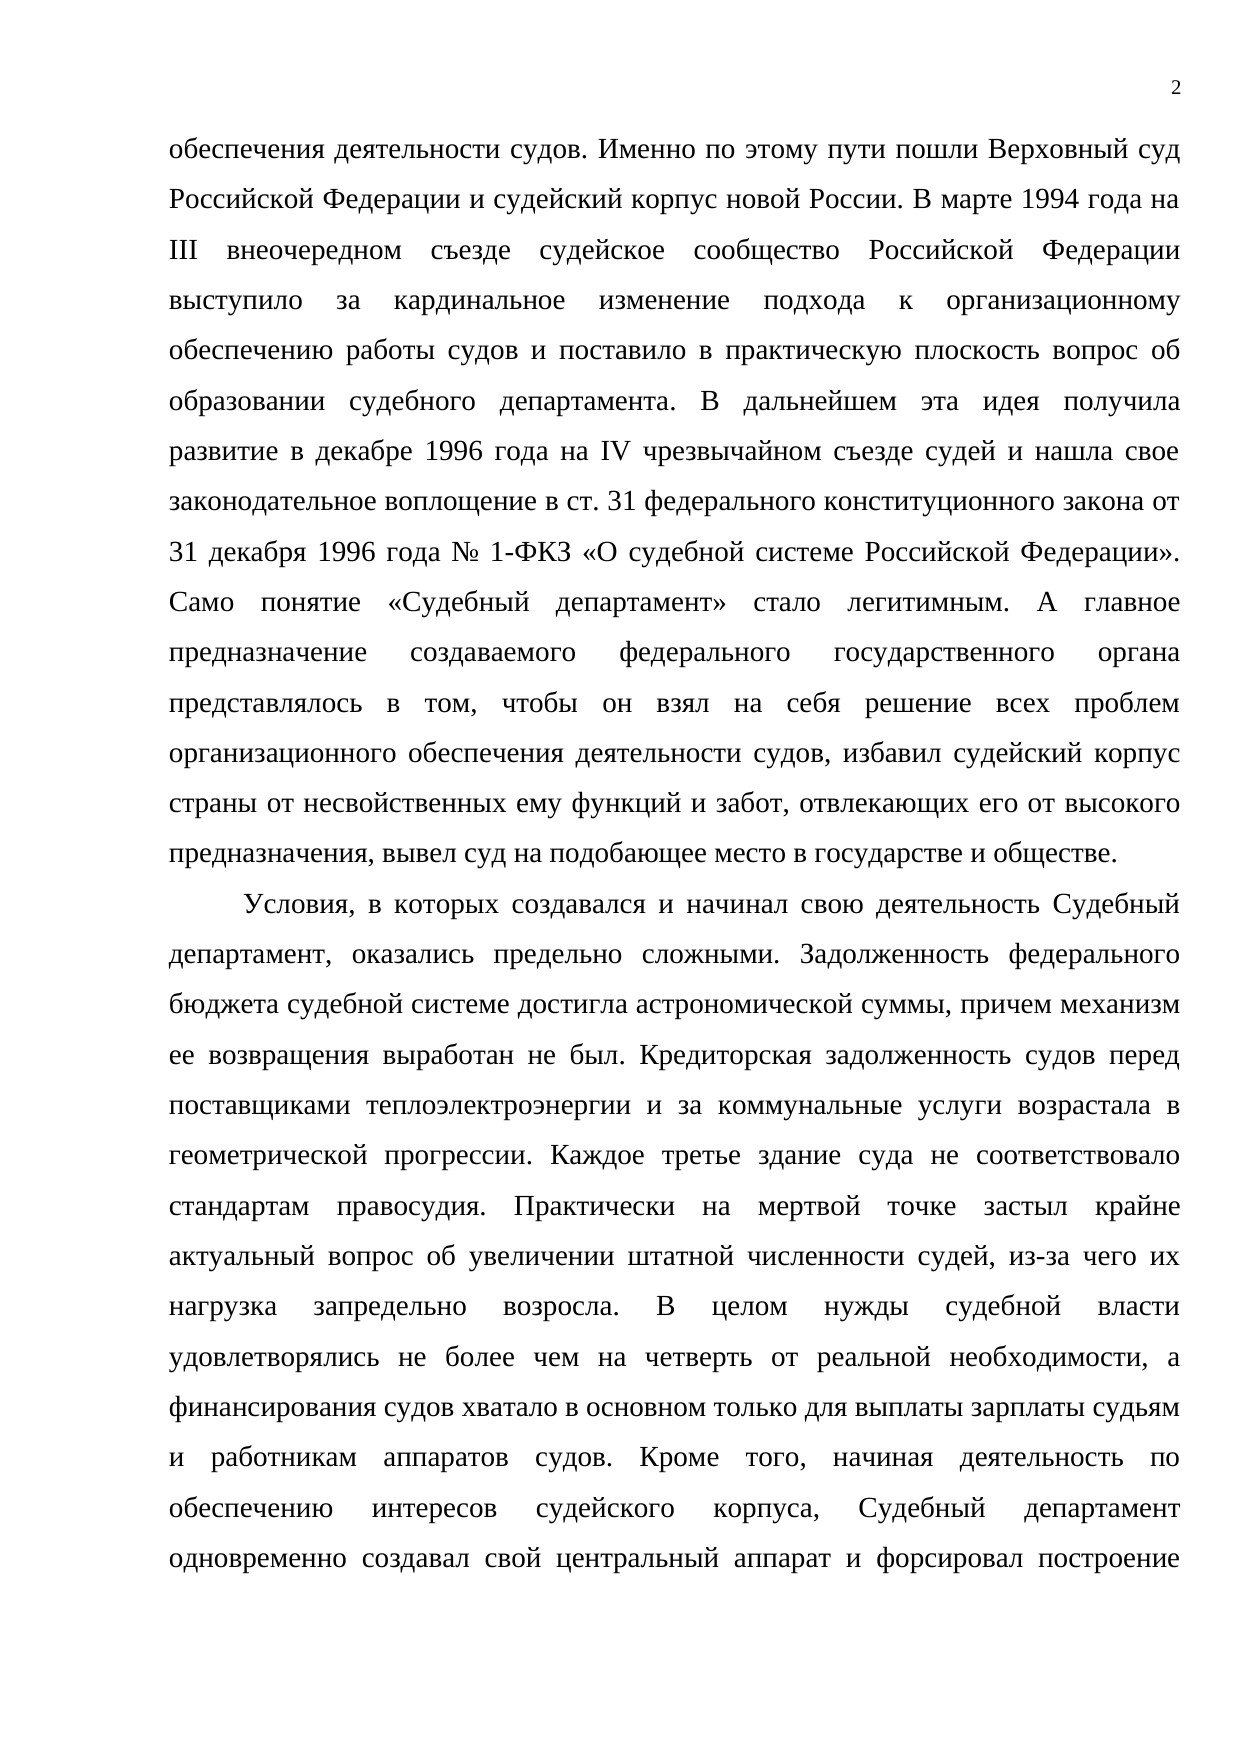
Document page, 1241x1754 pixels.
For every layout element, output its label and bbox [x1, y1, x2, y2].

text [169, 131, 1181, 869]
text [169, 886, 1181, 1573]
